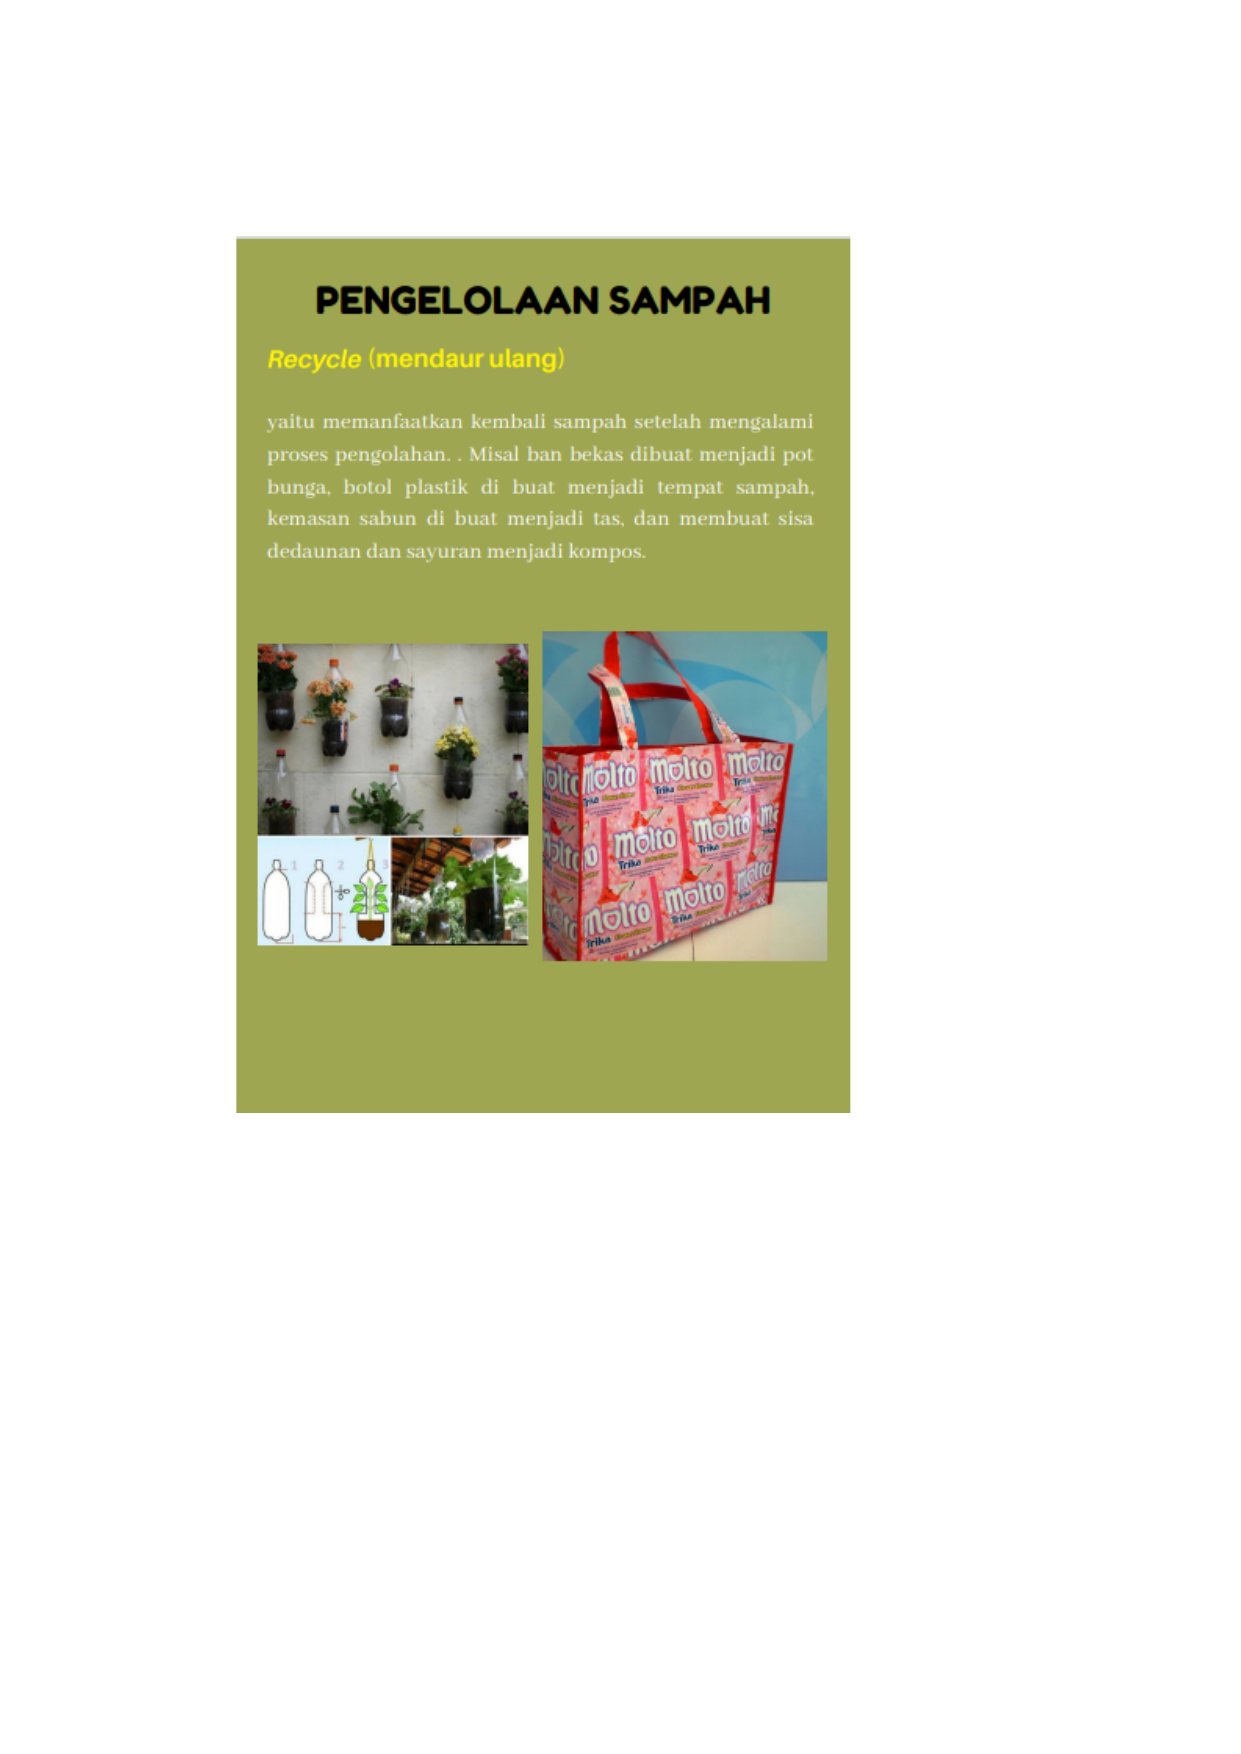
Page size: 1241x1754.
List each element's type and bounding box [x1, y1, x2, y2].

picture [236, 236, 851, 1113]
